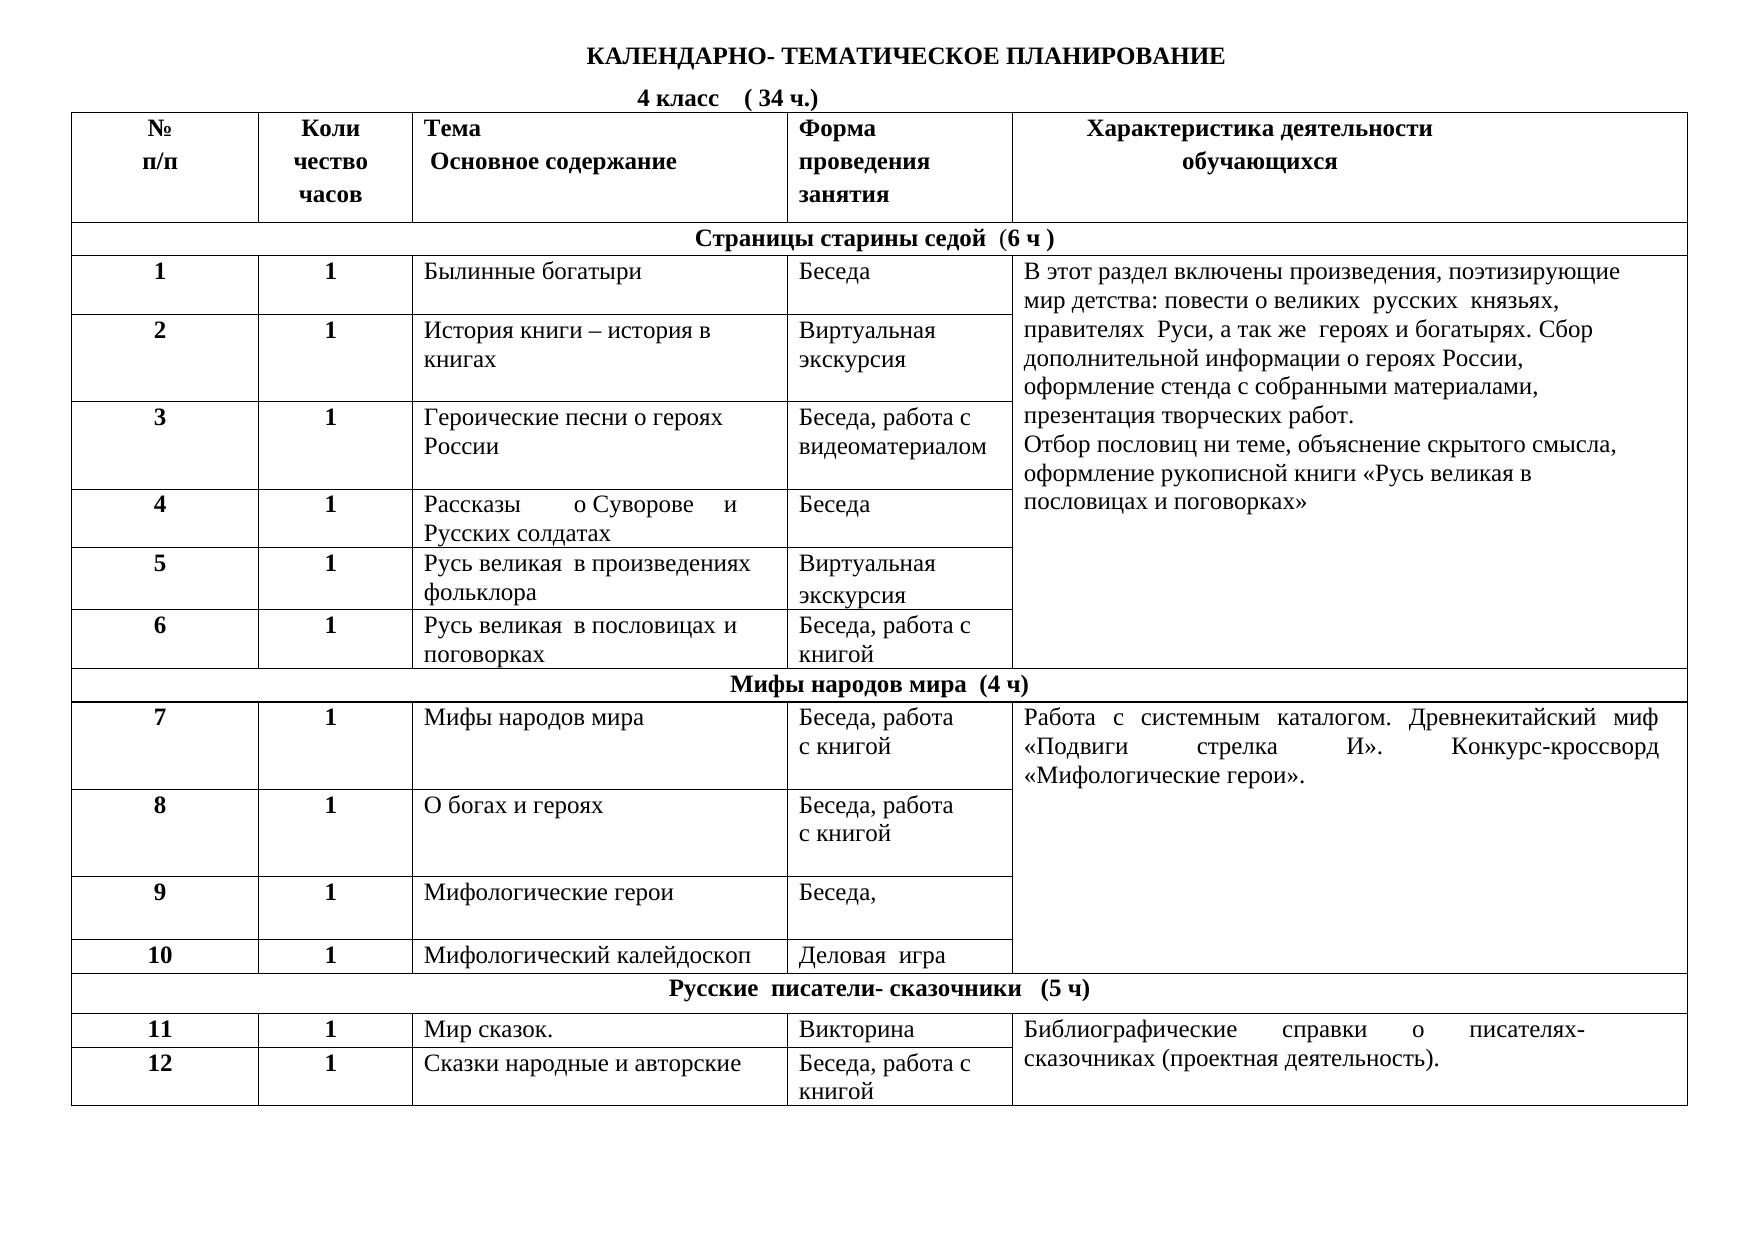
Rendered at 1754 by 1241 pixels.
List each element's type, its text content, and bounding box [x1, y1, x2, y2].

table_cell 1 [259, 315, 412, 401]
table_cell 1 [259, 490, 412, 547]
table_header Характеристика деятельности обучающихся [1013, 113, 1687, 222]
text 4 класс ( 34 ч.) [94, 83, 1362, 112]
table_header № п/п [72, 113, 258, 222]
table_cell О богах и героях [413, 790, 787, 876]
table_cell Виртуальная экскурсия [788, 548, 1012, 609]
table_cell 6 [72, 610, 258, 668]
table_cell 5 [72, 548, 258, 609]
table_cell 11 [72, 1014, 258, 1047]
table_cell Мифологический калейдоскоп [413, 940, 787, 972]
table_cell 1 [72, 256, 258, 314]
table_cell Беседа, работа с книгой [788, 1048, 1012, 1105]
table_cell Мифы народов мира (4 ч) [72, 669, 1687, 701]
table_cell Беседа, работа с видеоматериалом [788, 402, 1012, 488]
table_cell 2 [72, 315, 258, 401]
table_header Форма проведения занятия [788, 113, 1012, 222]
table_cell Героические песни о героях России [413, 402, 787, 488]
table_cell Сказки народные и авторские [413, 1048, 787, 1105]
table_cell 10 [72, 940, 258, 972]
table_cell 4 [72, 490, 258, 547]
table_cell 1 [259, 877, 412, 939]
table_cell 1 [259, 1048, 412, 1105]
table_cell Мифы народов мира [413, 703, 787, 789]
table_cell Беседа [788, 256, 1012, 314]
table_cell Рассказы о Суворове и Русских солдатах [413, 490, 787, 547]
table_cell 12 [72, 1048, 258, 1105]
table_cell Библиографические справки о писателях- сказочниках (проектная деятельность). [1013, 1014, 1687, 1105]
table_cell 1 [259, 610, 412, 668]
table_cell Русь великая в пословицах и поговорках [413, 610, 787, 668]
table_cell 9 [72, 877, 258, 939]
table_cell Беседа, работа с книгой [788, 790, 1012, 876]
table_cell 1 [259, 1014, 412, 1047]
table_cell 8 [72, 790, 258, 876]
table_cell Беседа [788, 490, 1012, 547]
table_cell Беседа, работа с книгой [788, 703, 1012, 789]
table_cell 1 [259, 790, 412, 876]
table_cell Виртуальная экскурсия [788, 315, 1012, 401]
table_cell 1 [259, 940, 412, 972]
table_cell 3 [72, 402, 258, 488]
table_cell 1 [259, 256, 412, 314]
table_header Коли чество часов [259, 113, 412, 222]
table_cell История книги – история в книгах [413, 315, 787, 401]
table_header Тема Основное содержание [413, 113, 787, 222]
table_cell 1 [259, 548, 412, 609]
table_cell Беседа, [788, 877, 1012, 939]
text КАЛЕНДАРНО- ТЕМАТИЧЕСКОЕ ПЛАНИРОВАНИЕ [94, 41, 1718, 69]
table_cell В этот раздел включены произведения, поэтизирующие мир детства: повести о великих русских князьях, правителях Руси, а так же героях и богатырях. Сбор дополнительной информации о героях России, оформление стенда с собранными материалами, презентация творческих работ. Отбор пословиц ни теме, объяснение скрытого смысла, оформление рукописной книги «Русь великая в пословицах и поговорках» [1013, 256, 1687, 668]
table_cell 1 [259, 402, 412, 488]
table_cell 1 [259, 703, 412, 789]
table_cell Викторина [788, 1014, 1012, 1047]
table_cell Мифологические герои [413, 877, 787, 939]
table_cell Беседа, работа с книгой [788, 610, 1012, 668]
table_cell Русь великая в произведениях фольклора [413, 548, 787, 609]
table_cell Деловая игра [788, 940, 1012, 972]
table_cell Работа с системным каталогом. Древнекитайский миф «Подвиги стрелка И». Конкурс-кроссворд «Мифологические герои». [1013, 703, 1687, 972]
table_cell 7 [72, 703, 258, 789]
table_cell Мир сказок. [413, 1014, 787, 1047]
table_cell Былинные богатыри [413, 256, 787, 314]
table_cell Страницы старины седой (6 ч ) [72, 223, 1687, 255]
table_cell Русские писатели- сказочники (5 ч) [72, 974, 1687, 1013]
